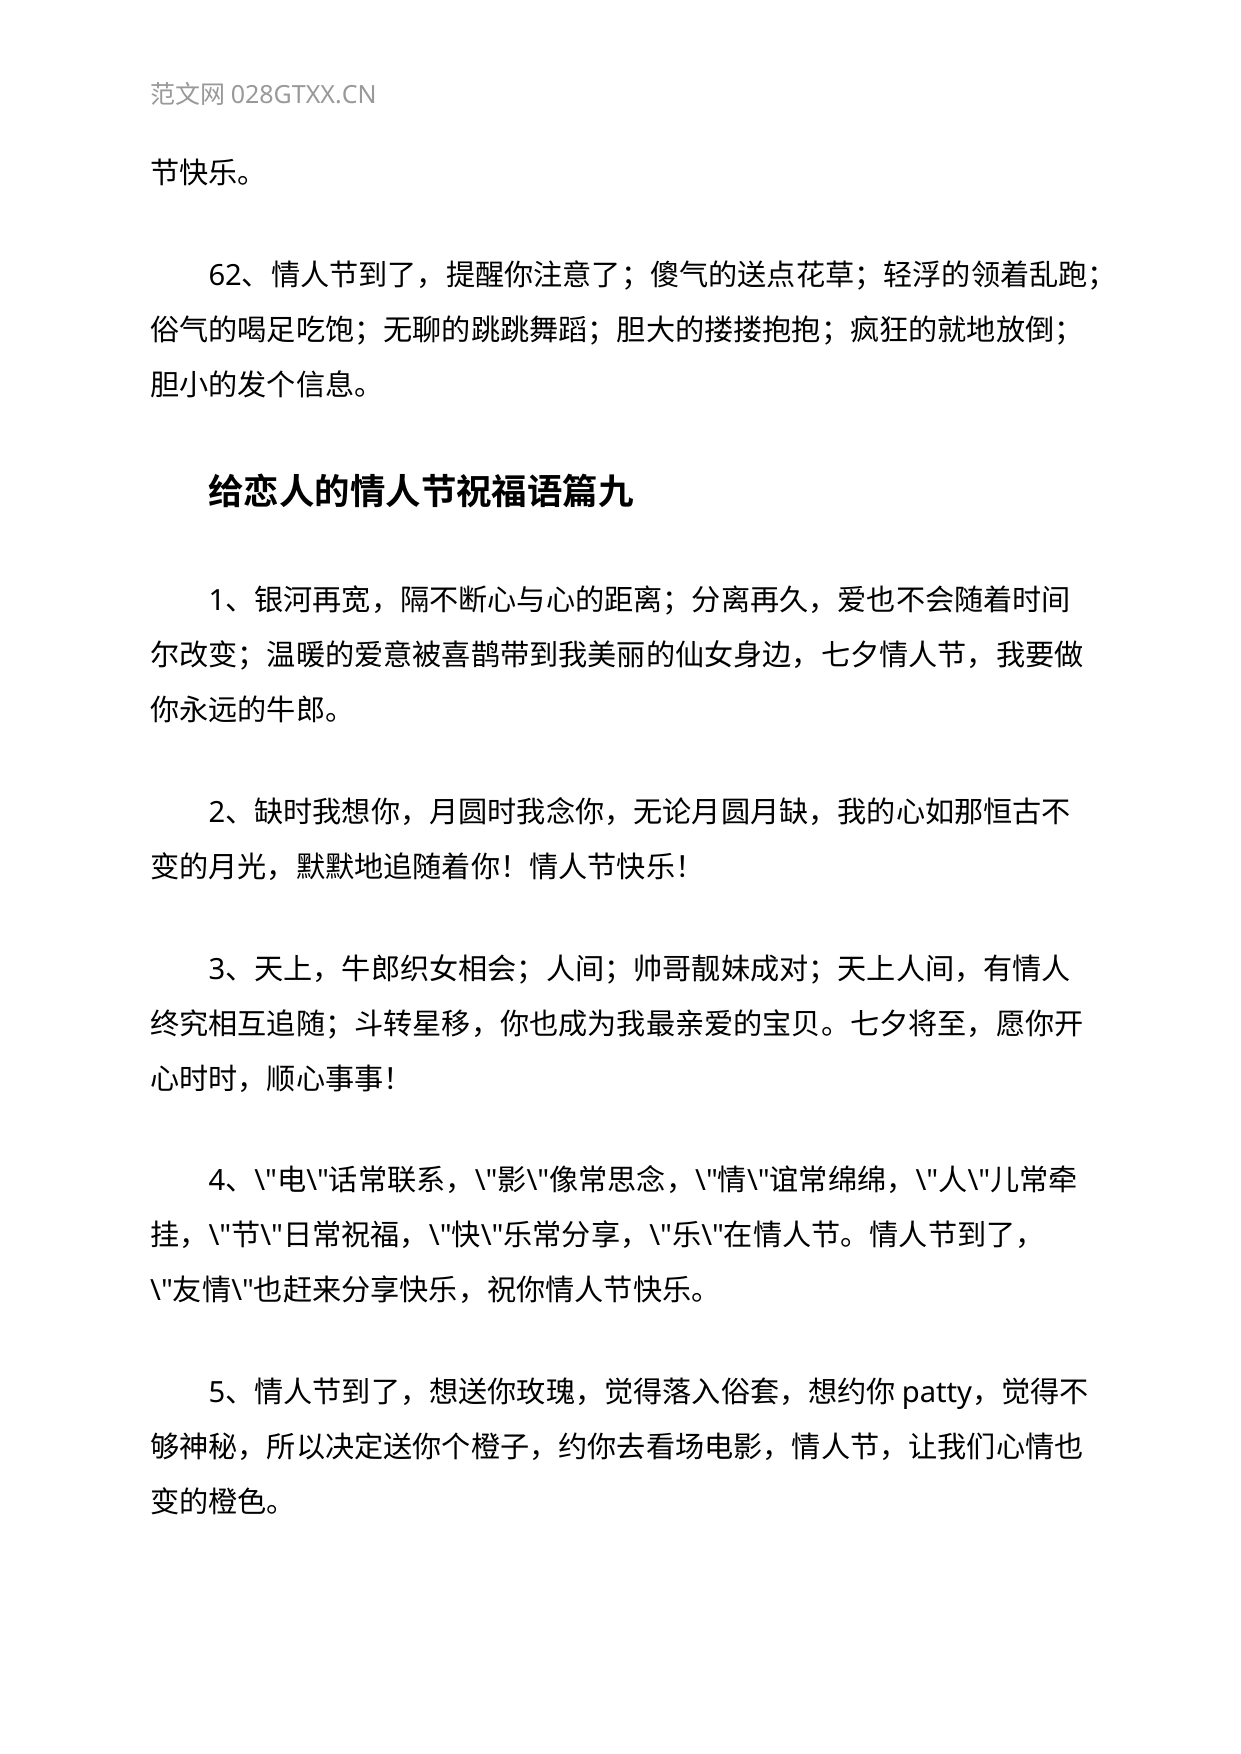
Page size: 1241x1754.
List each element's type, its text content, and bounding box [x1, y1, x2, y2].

text 2、缺时我想你，月圆时我念你，无论月圆月缺，我的心如那恒古不变的月光，默默地追随着你！情人节快乐！ [150, 788, 1090, 886]
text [150, 150, 1090, 192]
text 4、\"电\"话常联系，\"影\"像常思念，\"情\"谊常绵绵，\"人\"儿常牵挂，\"节\"日常祝福，\"快\"乐常分享，\"乐\"在情人节。情人节到了，\"友情\"也赶来分享快乐，祝你情人节快乐。 [150, 1157, 1090, 1309]
text 3、天上，牛郎织女相会；人间；帅哥靓妹成对；天上人间，有情人终究相互追随；斗转星移，你也成为我最亲爱的宝贝。七夕将至，愿你开心时时，顺心事事！ [150, 945, 1090, 1097]
text 1、银河再宽，隔不断心与心的距离；分离再久，爱也不会随着时间尔改变；温暖的爱意被喜鹊带到我美丽的仙女身边，七夕情人节，我要做你永远的牛郎。 [150, 577, 1090, 729]
text 62、情人节到了，提醒你注意了；傻气的送点花草；轻浮的领着乱跑；俗气的喝足吃饱；无聊的跳跳舞蹈；胆大的搂搂抱抱；疯狂的就地放倒；胆小的发个信息。 [150, 252, 1090, 404]
text 给恋人的情人节祝福语篇九 [150, 463, 1090, 515]
text 5、情人节到了，想送你玫瑰，觉得落入俗套，想约你patty，觉得不够神秘，所以决定送你个橙子，约你去看场电影，情人节，让我们心情也变的橙色。 [150, 1369, 1090, 1521]
